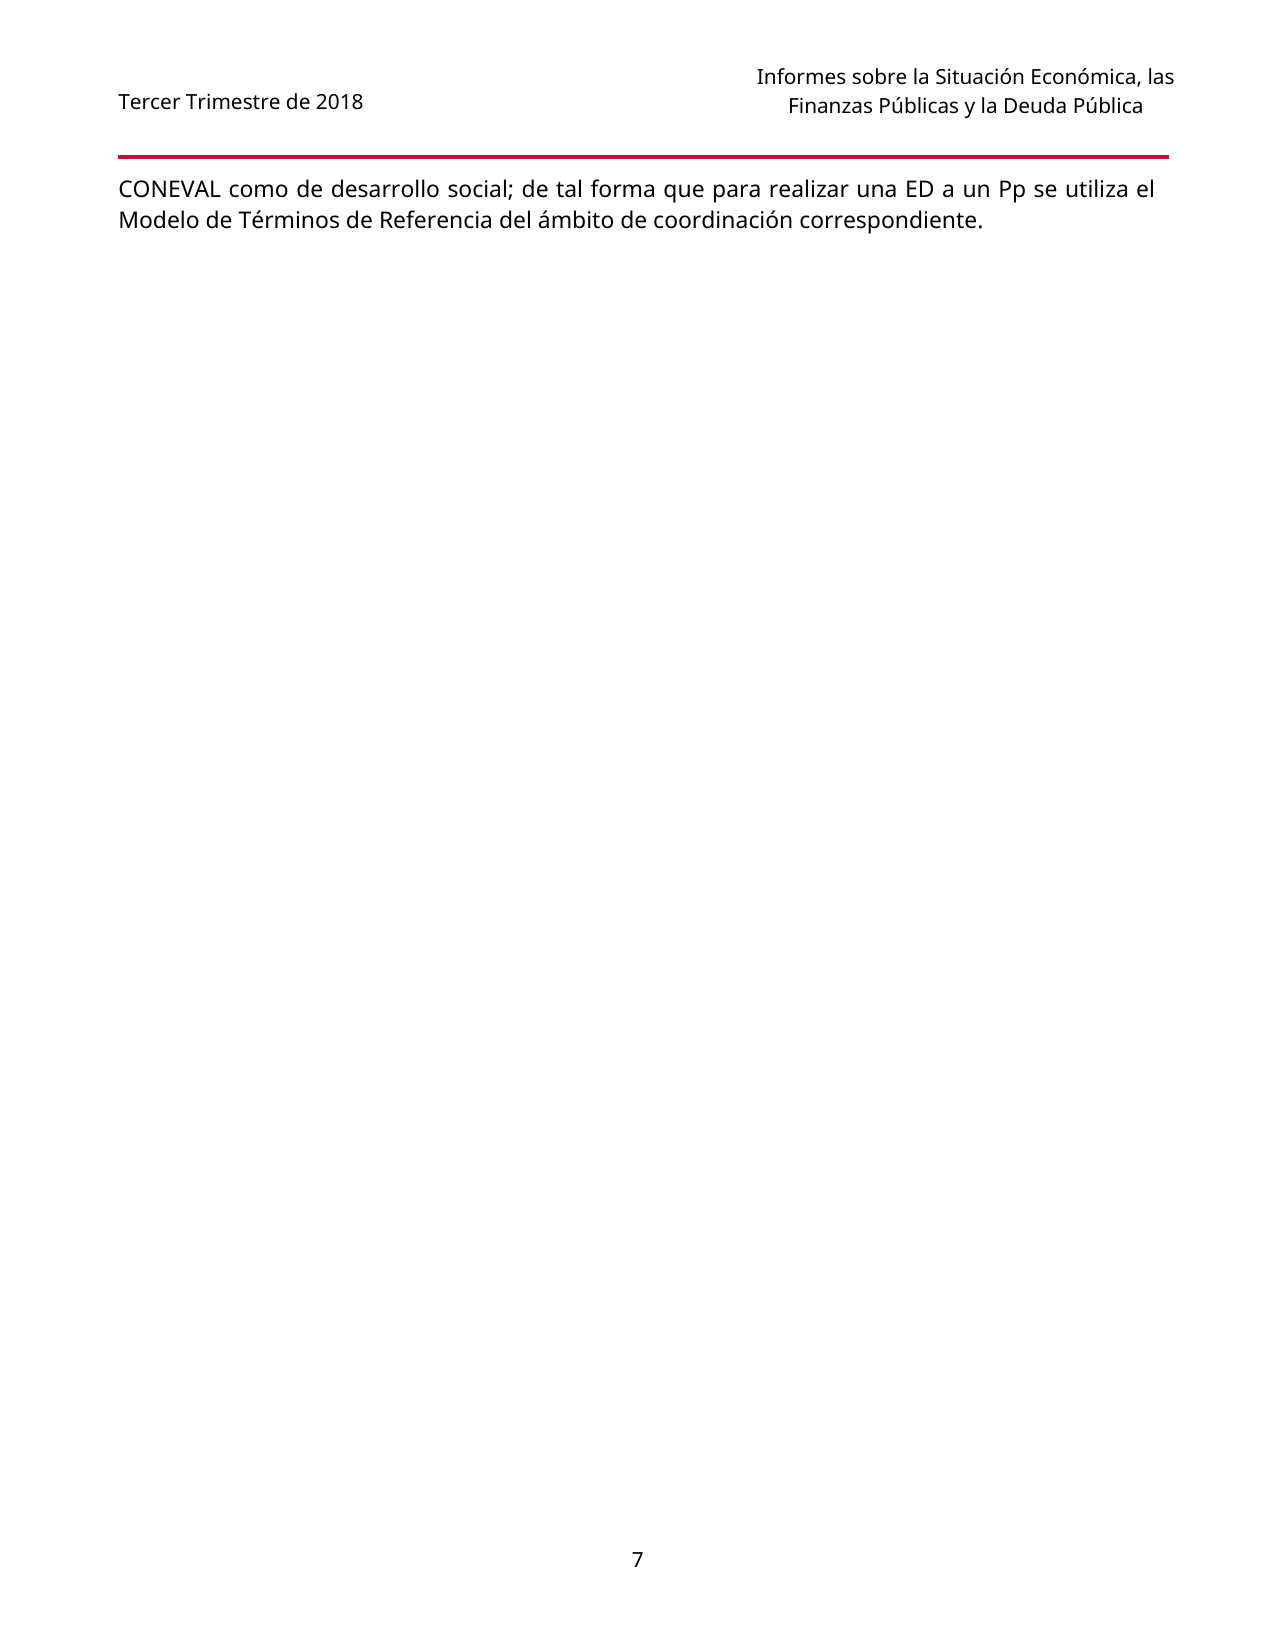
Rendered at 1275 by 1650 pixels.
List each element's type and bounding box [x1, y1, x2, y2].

text [118, 173, 1157, 235]
